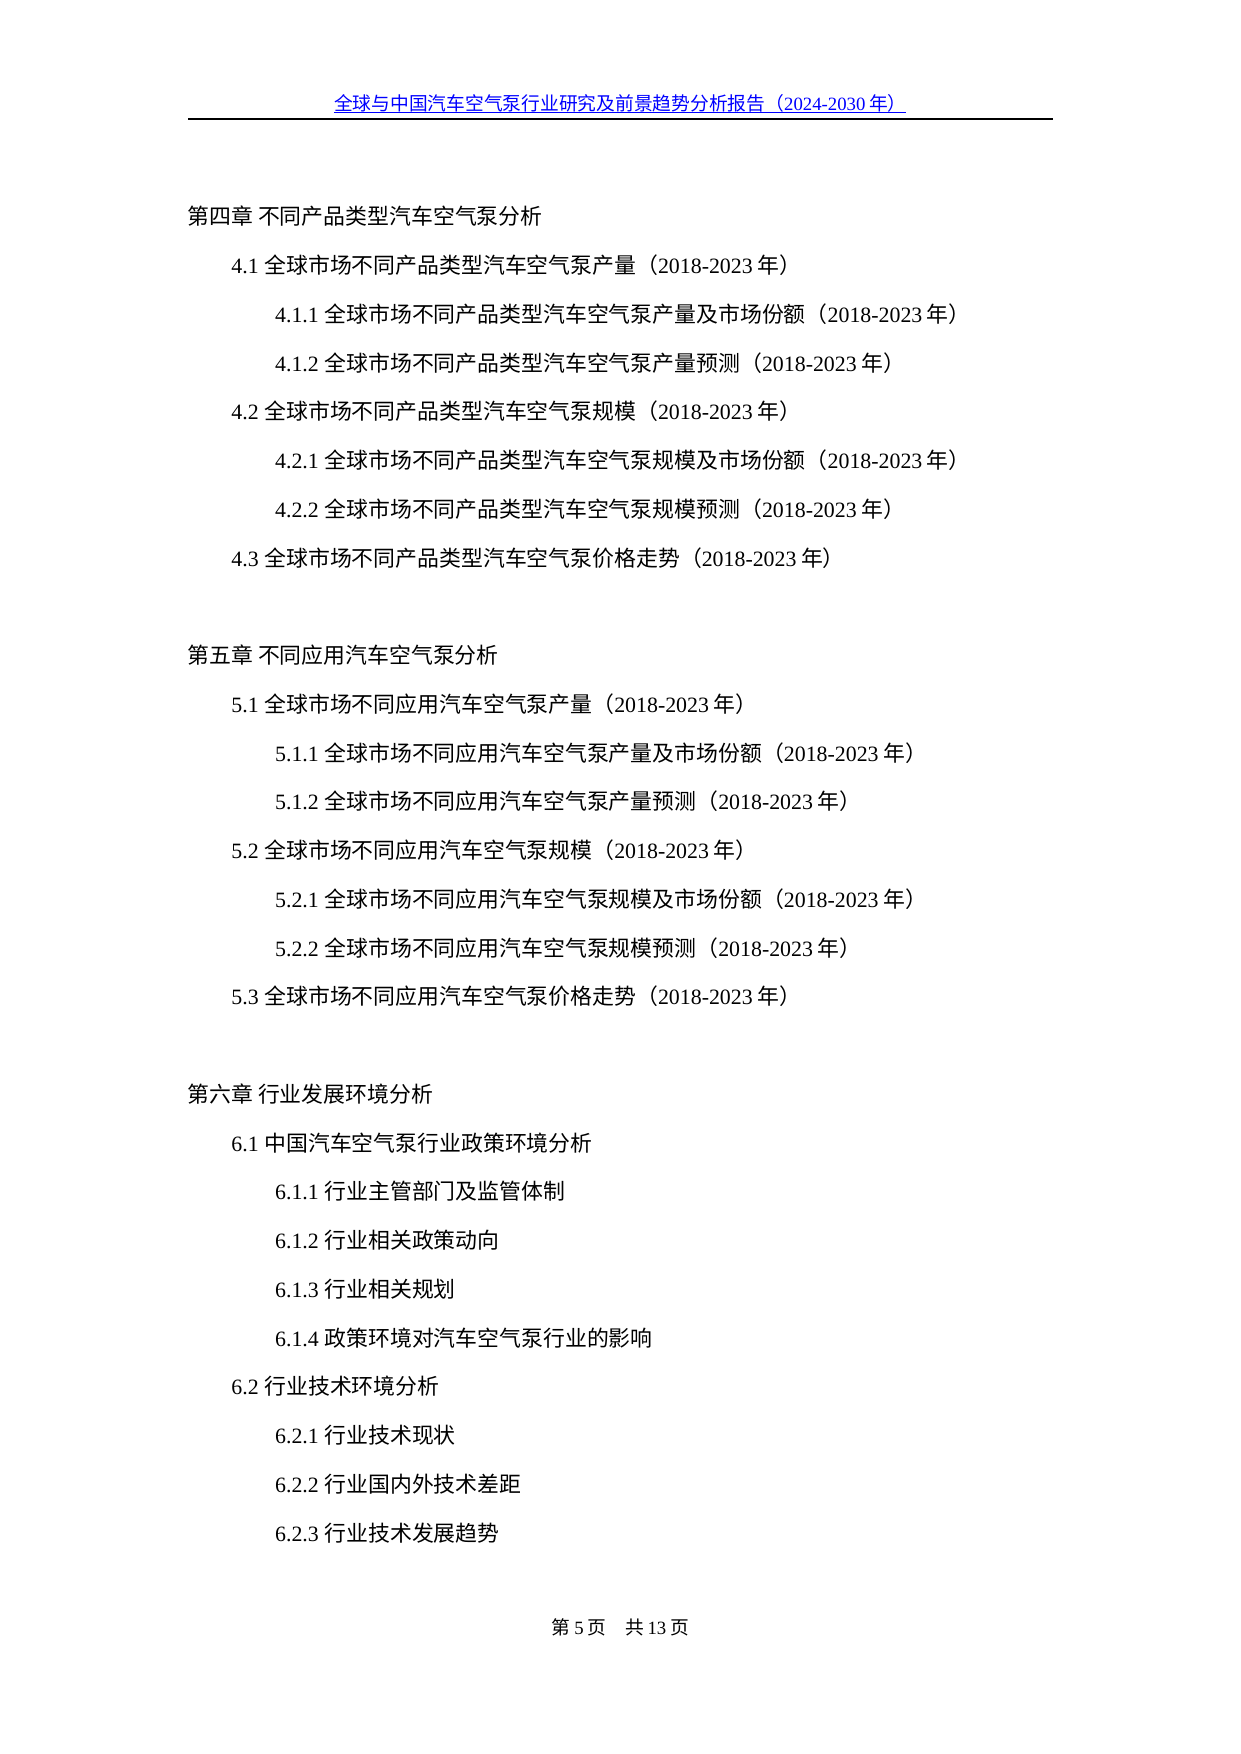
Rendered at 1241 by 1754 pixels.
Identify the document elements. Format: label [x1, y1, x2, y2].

text [187, 150, 1053, 1548]
